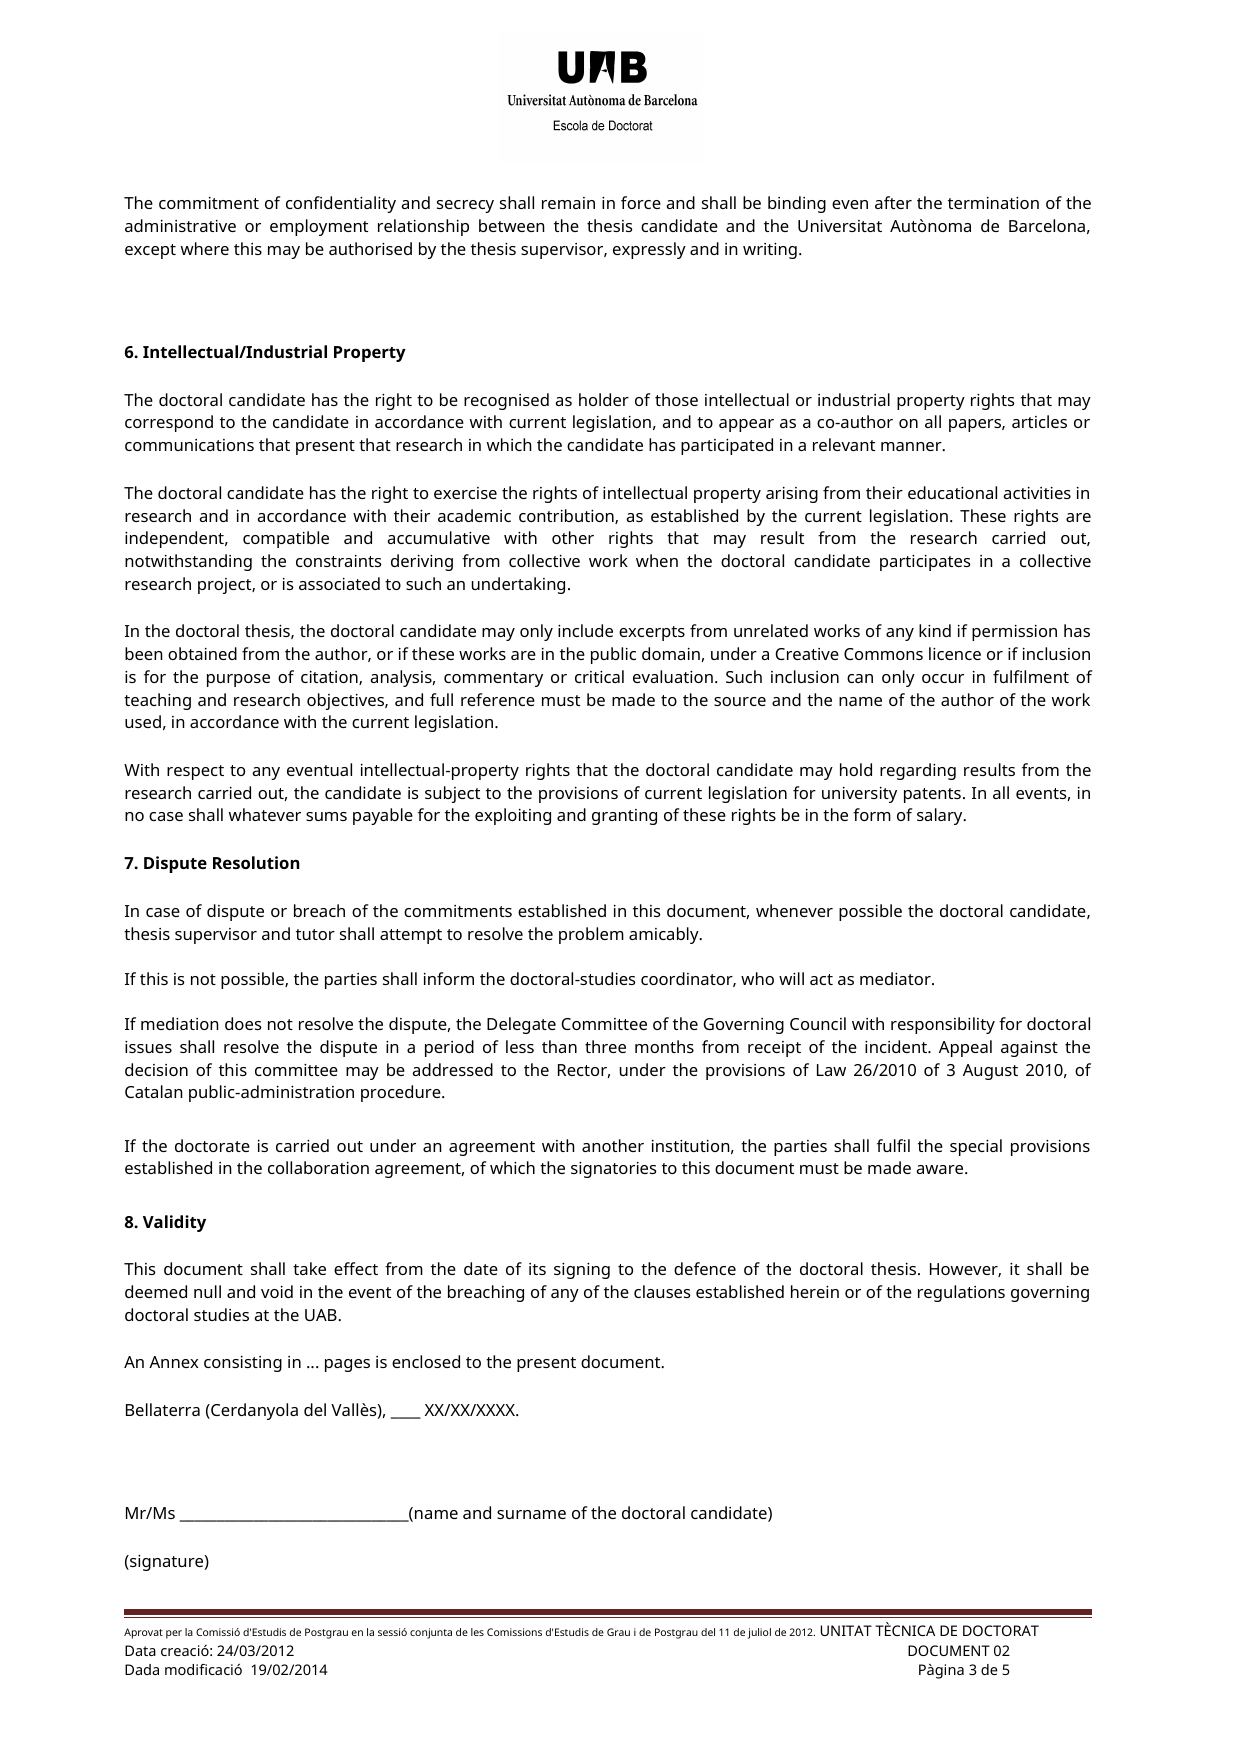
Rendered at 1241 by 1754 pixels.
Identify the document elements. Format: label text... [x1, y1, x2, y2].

text The doctoral candidate has the right to be recognised as holder of those intellectual or industrial property rights that may correspond to the candidate in accordance with current legislation, and to appear as a co-author on all papers, articles or communications that present that research in which the candidate has participated in a relevant manner. [124, 388, 1092, 456]
text (signature) [124, 1550, 1092, 1572]
picture [499, 30, 706, 163]
text If mediation does not resolve the dispute, the Delegate Committee of the Governing Council with responsibility for doctoral issues shall resolve the dispute in a period of less than three months from receipt of the incident. Appeal against the decision of this committee may be addressed to the Rector, under the provisions of Law 26/2010 of 3 August 2010, of Catalan public-administration procedure. [124, 1013, 1092, 1104]
text In the doctoral thesis, the doctoral candidate may only include excerpts from unrelated works of any kind if permission has been obtained from the author, or if these works are in the public domain, under a Creative Commons licence or if inclusion is for the purpose of citation, analysis, commentary or critical evaluation. Such inclusion can only occur in fulfilment of teaching and research objectives, and full reference must be made to the source and the name of the author of the work used, in accordance with the current legislation. [124, 620, 1092, 733]
text The commitment of confidentiality and secrecy shall remain in force and shall be binding even after the termination of the administrative or employment relationship between the thesis candidate and the Universitat Autònoma de Barcelona, except where this may be authorised by the thesis supervisor, expressly and in writing. [124, 192, 1092, 260]
text 6. Intellectual/Industrial Property [124, 341, 1092, 363]
text If the doctorate is carried out under an agreement with another institution, the parties shall fulfil the special provisions established in the collaboration agreement, of which the signatories to this document must be made aware. [124, 1134, 1092, 1180]
text 8. Validity [124, 1210, 1092, 1233]
text The doctoral candidate has the right to exercise the rights of intellectual property arising from their educational activities in research and in accordance with their academic contribution, as established by the current legislation. These rights are independent, compatible and accumulative with other rights that may result from the research carried out, notwithstanding the constraints deriving from collective work when the doctoral candidate participates in a collective research project, or is associated to such an undertaking. [124, 481, 1092, 595]
text If this is not possible, the parties shall inform the doctoral-studies coordinator, who will act as mediator. [124, 967, 1092, 990]
text Bellaterra (Cerdanyola del Vallès), ____ XX/XX/XXXX. [124, 1399, 1092, 1421]
text 7. Dispute Resolution [124, 852, 1092, 874]
text An Annex consisting in ... pages is enclosed to the present document. [124, 1351, 1092, 1374]
text This document shall take effect from the date of its signing to the defence of the doctoral thesis. However, it shall be deemed null and void in the event of the breaching of any of the clauses established herein or of the regulations governing doctoral studies at the UAB. [124, 1258, 1092, 1326]
text Mr/Ms _______________________________(name and surname of the doctoral candidate) [124, 1502, 1092, 1525]
text With respect to any eventual intellectual-property rights that the doctoral candidate may hold regarding results from the research carried out, the candidate is subject to the provisions of current legislation for university patents. In all events, in no case shall whatever sums payable for the exploiting and granting of these rights be in the form of salary. [124, 758, 1092, 827]
text In case of dispute or breach of the commitments established in this document, whenever possible the doctoral candidate, thesis supervisor and tutor shall attempt to resolve the problem amicably. [124, 899, 1092, 945]
